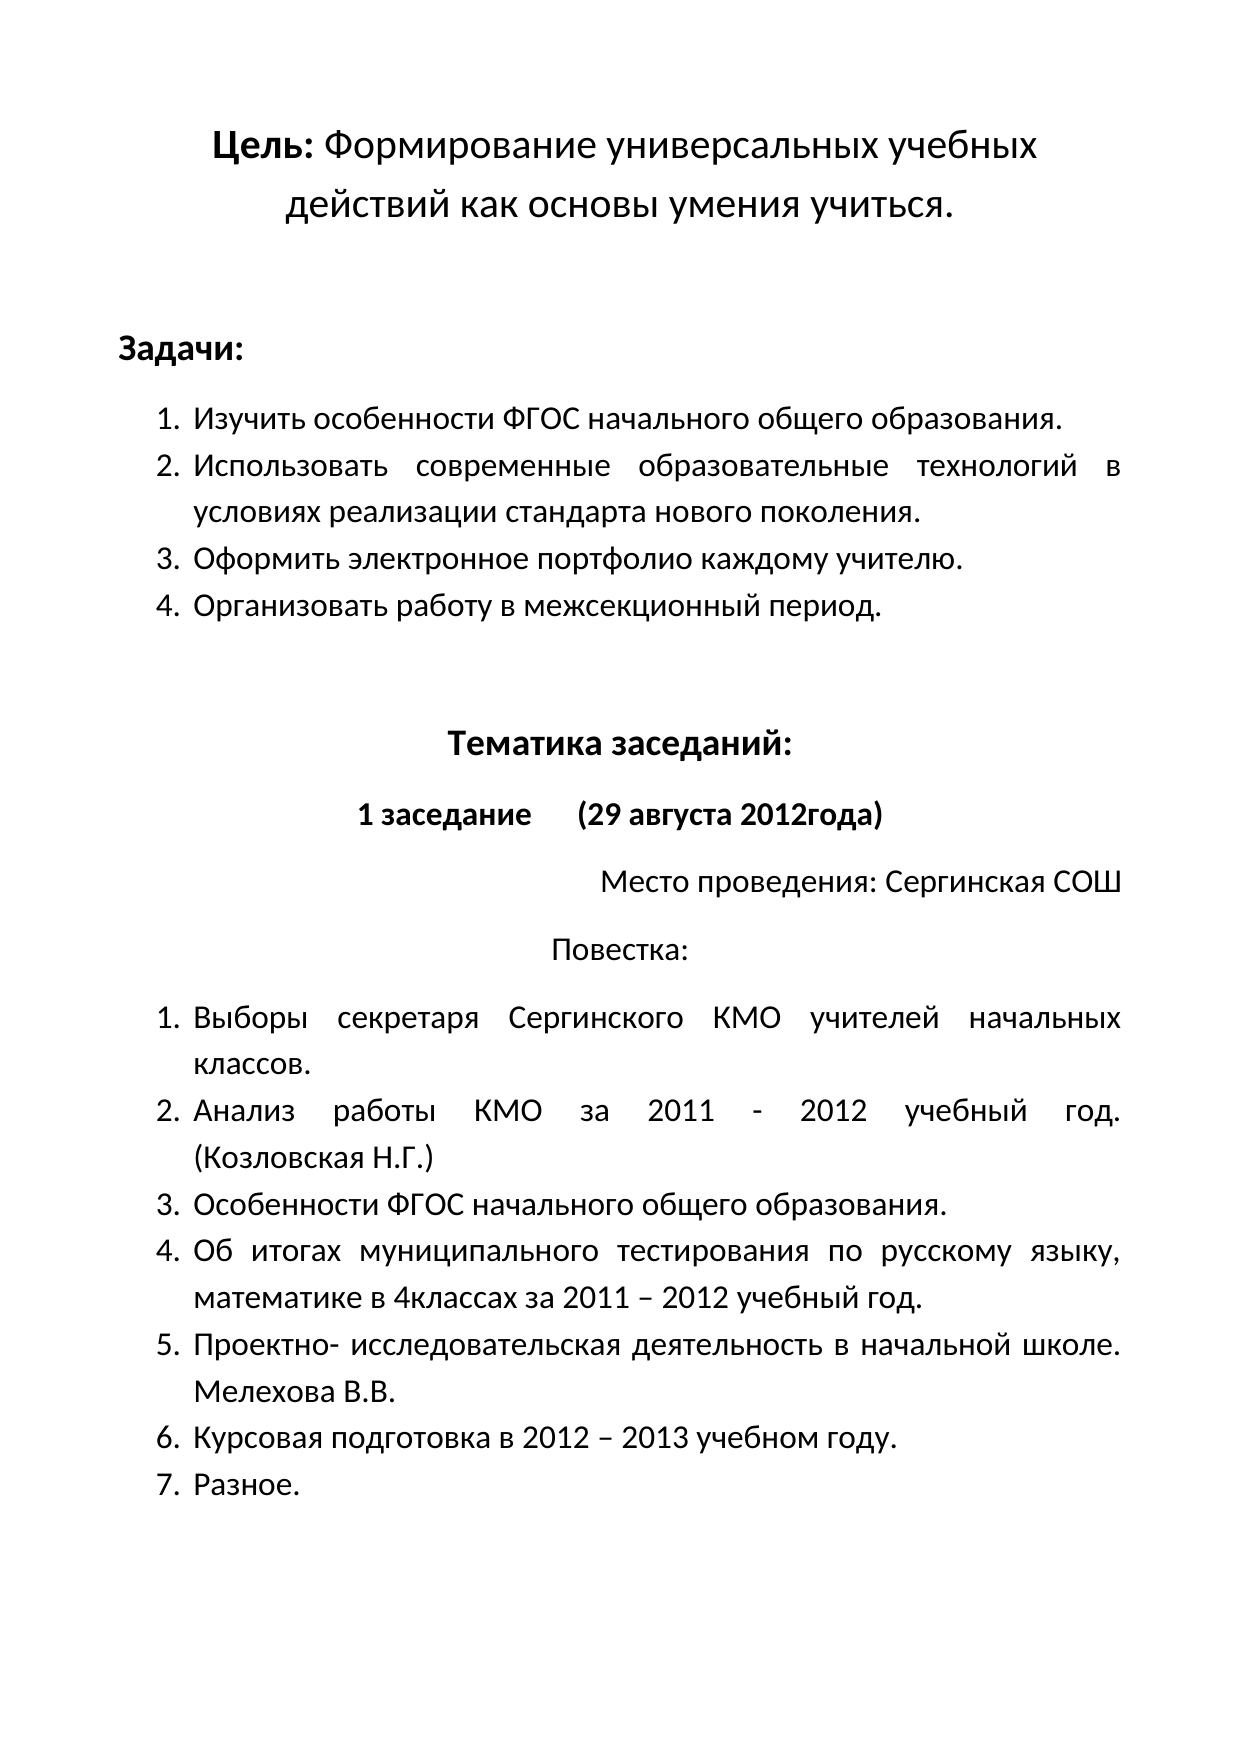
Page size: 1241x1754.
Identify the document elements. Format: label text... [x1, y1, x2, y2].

text Повестка: [118, 928, 1122, 969]
text Цель: Формирование универсальных учебных действий как основы умения учиться. [118, 118, 1122, 227]
text 1 заседание (29 августа 2012года) [118, 793, 1122, 833]
list Особенности ФГОС начального общего образования. [156, 1183, 1122, 1223]
list Разное. [156, 1463, 1122, 1504]
list Курсовая подготовка в 2012 – 2013 учебном году. [156, 1417, 1122, 1457]
text Место проведения: Сергинская СОШ [118, 860, 1122, 901]
list Организовать работу в межсекционный период. [156, 584, 1122, 625]
list Изучить особенности ФГОС начального общего образования. [156, 397, 1122, 438]
list Анализ работы КМО за 2011 - 2012 учебный год. (Козловская Н.Г.) [156, 1089, 1122, 1177]
list Оформить электронное портфолио каждому учителю. [156, 537, 1122, 578]
list Использовать современные образовательные технологий в условиях реализации стандарта нового поколения. [156, 444, 1122, 531]
text Тематика заседаний: [118, 719, 1122, 765]
text Задачи: [118, 323, 1122, 369]
list Проектно- исследовательская деятельность в начальной школе. Мелехова В.В. [156, 1323, 1122, 1411]
list Об итогах муниципального тестирования по русскому языку, математике в 4классах за 2011 – 2012 учебный год. [156, 1229, 1122, 1317]
list Выборы секретаря Сергинского КМО учителей начальных классов. [156, 996, 1122, 1083]
